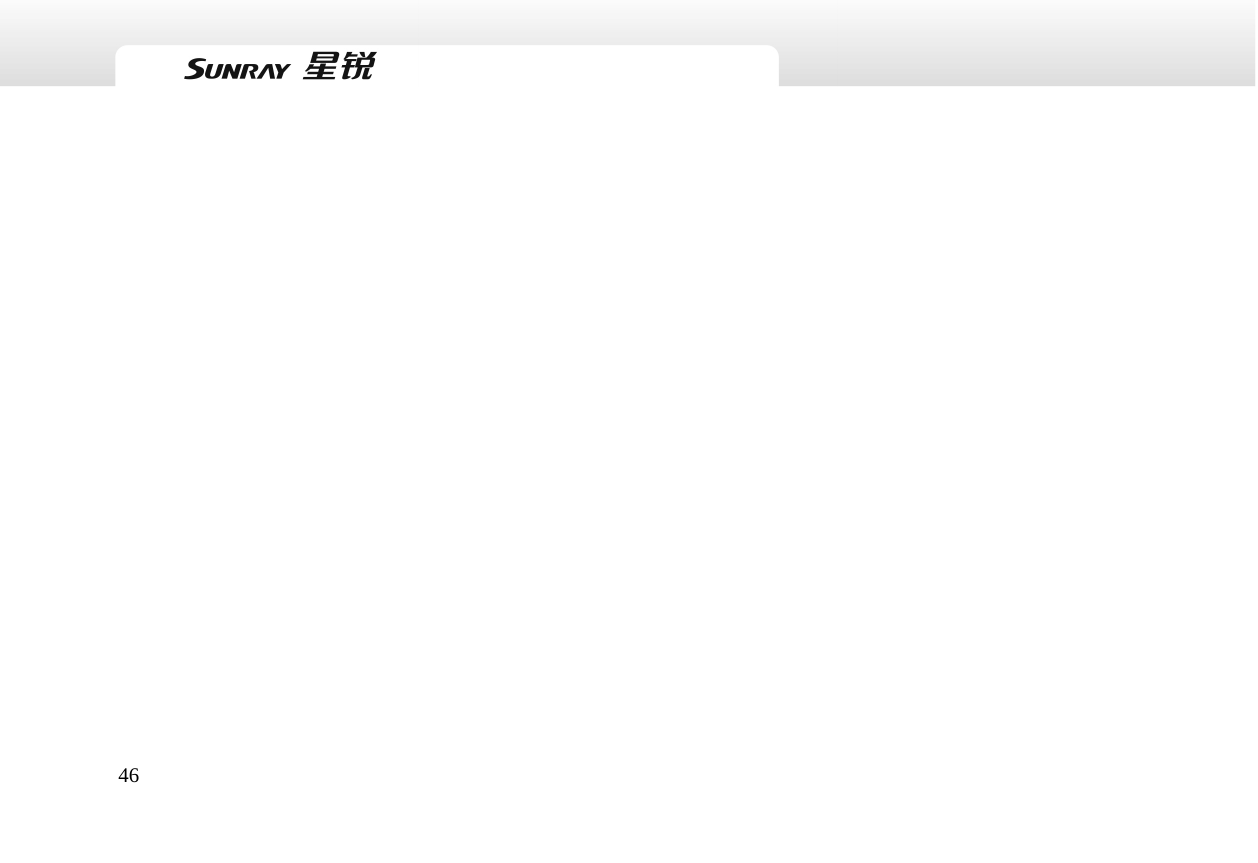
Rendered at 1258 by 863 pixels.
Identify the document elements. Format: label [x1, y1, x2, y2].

picture [0, 0, 1256, 87]
